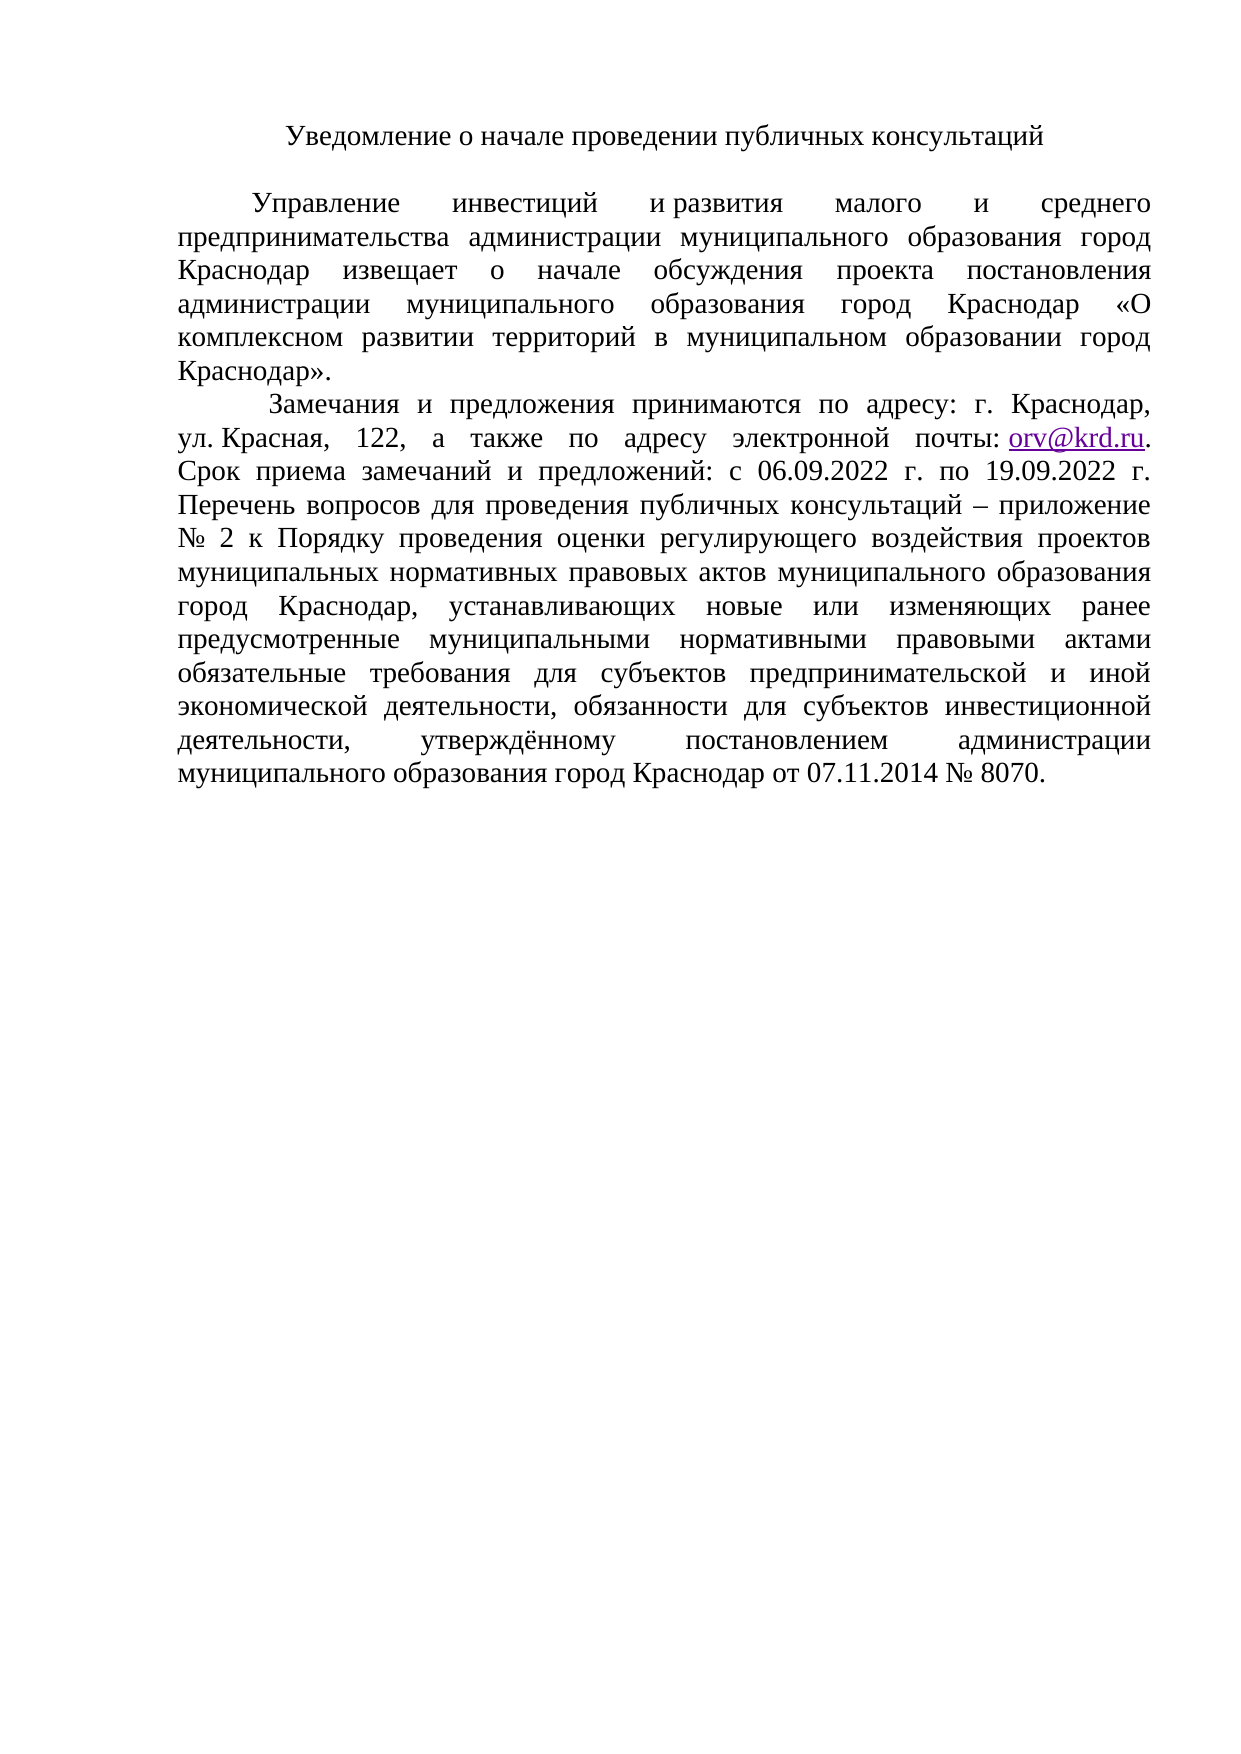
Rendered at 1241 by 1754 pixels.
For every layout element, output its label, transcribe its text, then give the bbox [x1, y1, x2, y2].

text Управление инвестиций и развития малого и среднего предпринимательства администрации муниципального образования город Краснодар извещает о начале обсуждения проекта постановления администрации муниципального образования город Краснодар «О комплексном развитии территорий в муниципальном образовании город Краснодар». [177, 185, 1152, 386]
text Уведомление о начале проведении публичных консультаций [177, 118, 1152, 152]
text Замечания и предложения принимаются по адресу: г. Краснодар, ул. Красная, 122, а также по адресу электронной почты: orv@krd.ru. Срок приема замечаний и предложений: с 06.09.2022 г. по 19.09.2022 г. Перечень вопросов для проведения публичных консультаций – приложение № 2 к Порядку проведения оценки регулирующего воздействия проектов муниципальных нормативных правовых актов муниципального образования город Краснодар, устанавливающих новые или изменяющих ранее предусмотренные муниципальными нормативными правовыми актами обязательные требования для субъектов предпринимательской и иной экономической деятельности, обязанности для субъектов инвестиционной деятельности, утверждённому постановлением администрации муниципального образования город Краснодар от 07.11.2014 № 8070. [177, 386, 1152, 789]
